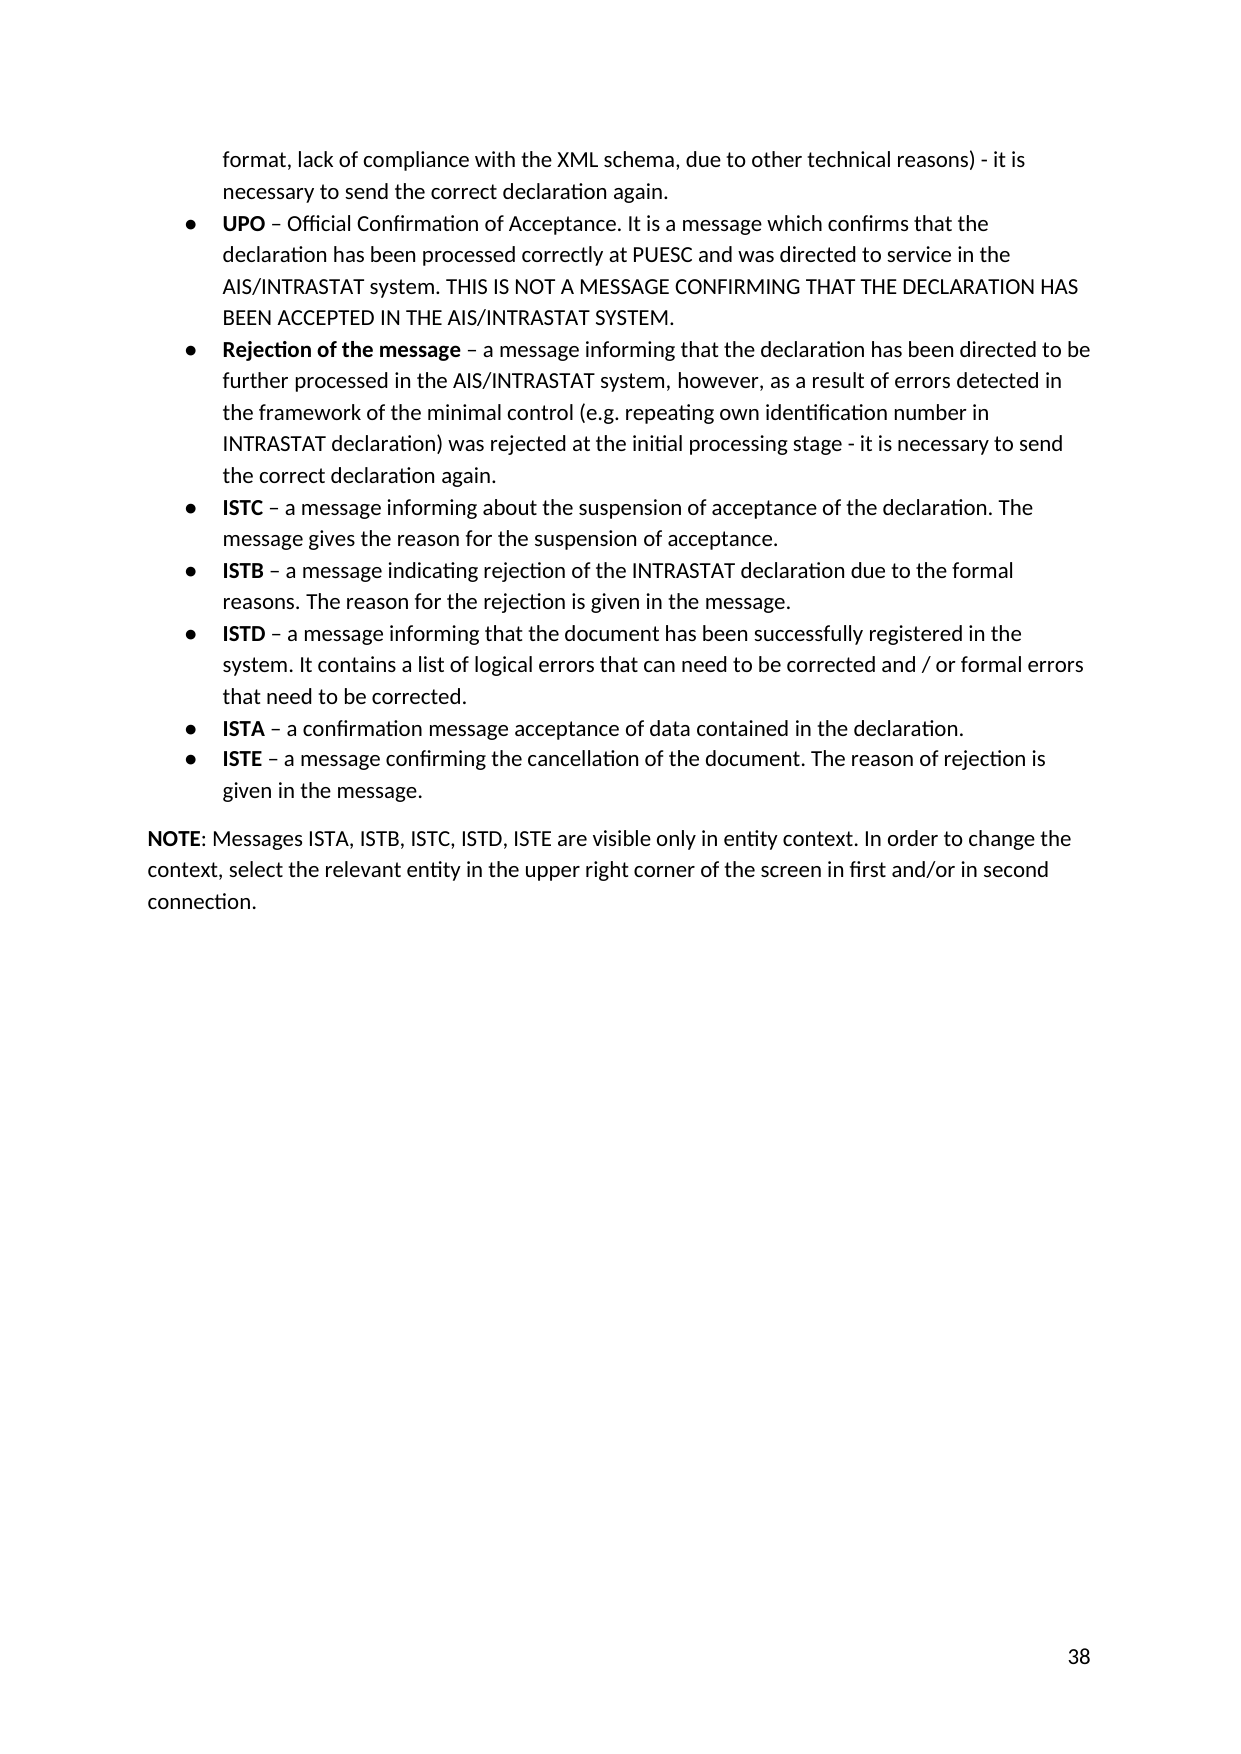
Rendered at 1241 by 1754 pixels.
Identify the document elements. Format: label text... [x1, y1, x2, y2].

text NOTE: Messages ISTA, ISTB, ISTC, ISTD, ISTE are visible only in entity context. In order to change the context, select the relevant entity in the upper right corner of the screen in first and/or in second connection. [147, 824, 1075, 915]
list ISTE – a message confirming the cancellation of the document. The reason of rejection is given in the message. [185, 744, 1048, 804]
list ISTA – a confirmation message acceptance of data contained in the declaration. [185, 714, 1176, 742]
list Rejection of the message – a message informing that the declaration has been directed to be further processed in the AIS/INTRASTAT system, however, as a result of errors detected in the framework of the minimal control (e.g. repeating own identification number in INTRASTAT declaration) was rejected at the initial processing stage - it is necessary to send the correct declaration again. [185, 335, 1092, 489]
text format, lack of compliance with the XML schema, due to other technical reasons) - it is necessary to send the correct declaration again. [222, 146, 1028, 205]
list ISTB – a message indicating rejection of the INTRASTAT declaration due to the formal reasons. The reason for the rejection is given in the message. [185, 556, 1016, 615]
list UPO – Official Confirmation of Acceptance. It is a message which confirms that the declaration has been processed correctly at PUESC and was directed to service in the AIS/INTRASTAT system. THIS IS NOT A MESSAGE CONFIRMING THAT THE DECLARATION HAS BEEN ACCEPTED IN THE AIS/INTRASTAT SYSTEM. [185, 209, 1079, 331]
list ISTD – a message informing that the document has been successfully registered in the system. It contains a list of logical errors that can need to be corrected and / or formal errors that need to be corrected. [185, 619, 1086, 710]
list ISTC – a message informing about the suspension of acceptance of the declaration. The message gives the reason for the suspension of acceptance. [185, 493, 1035, 552]
